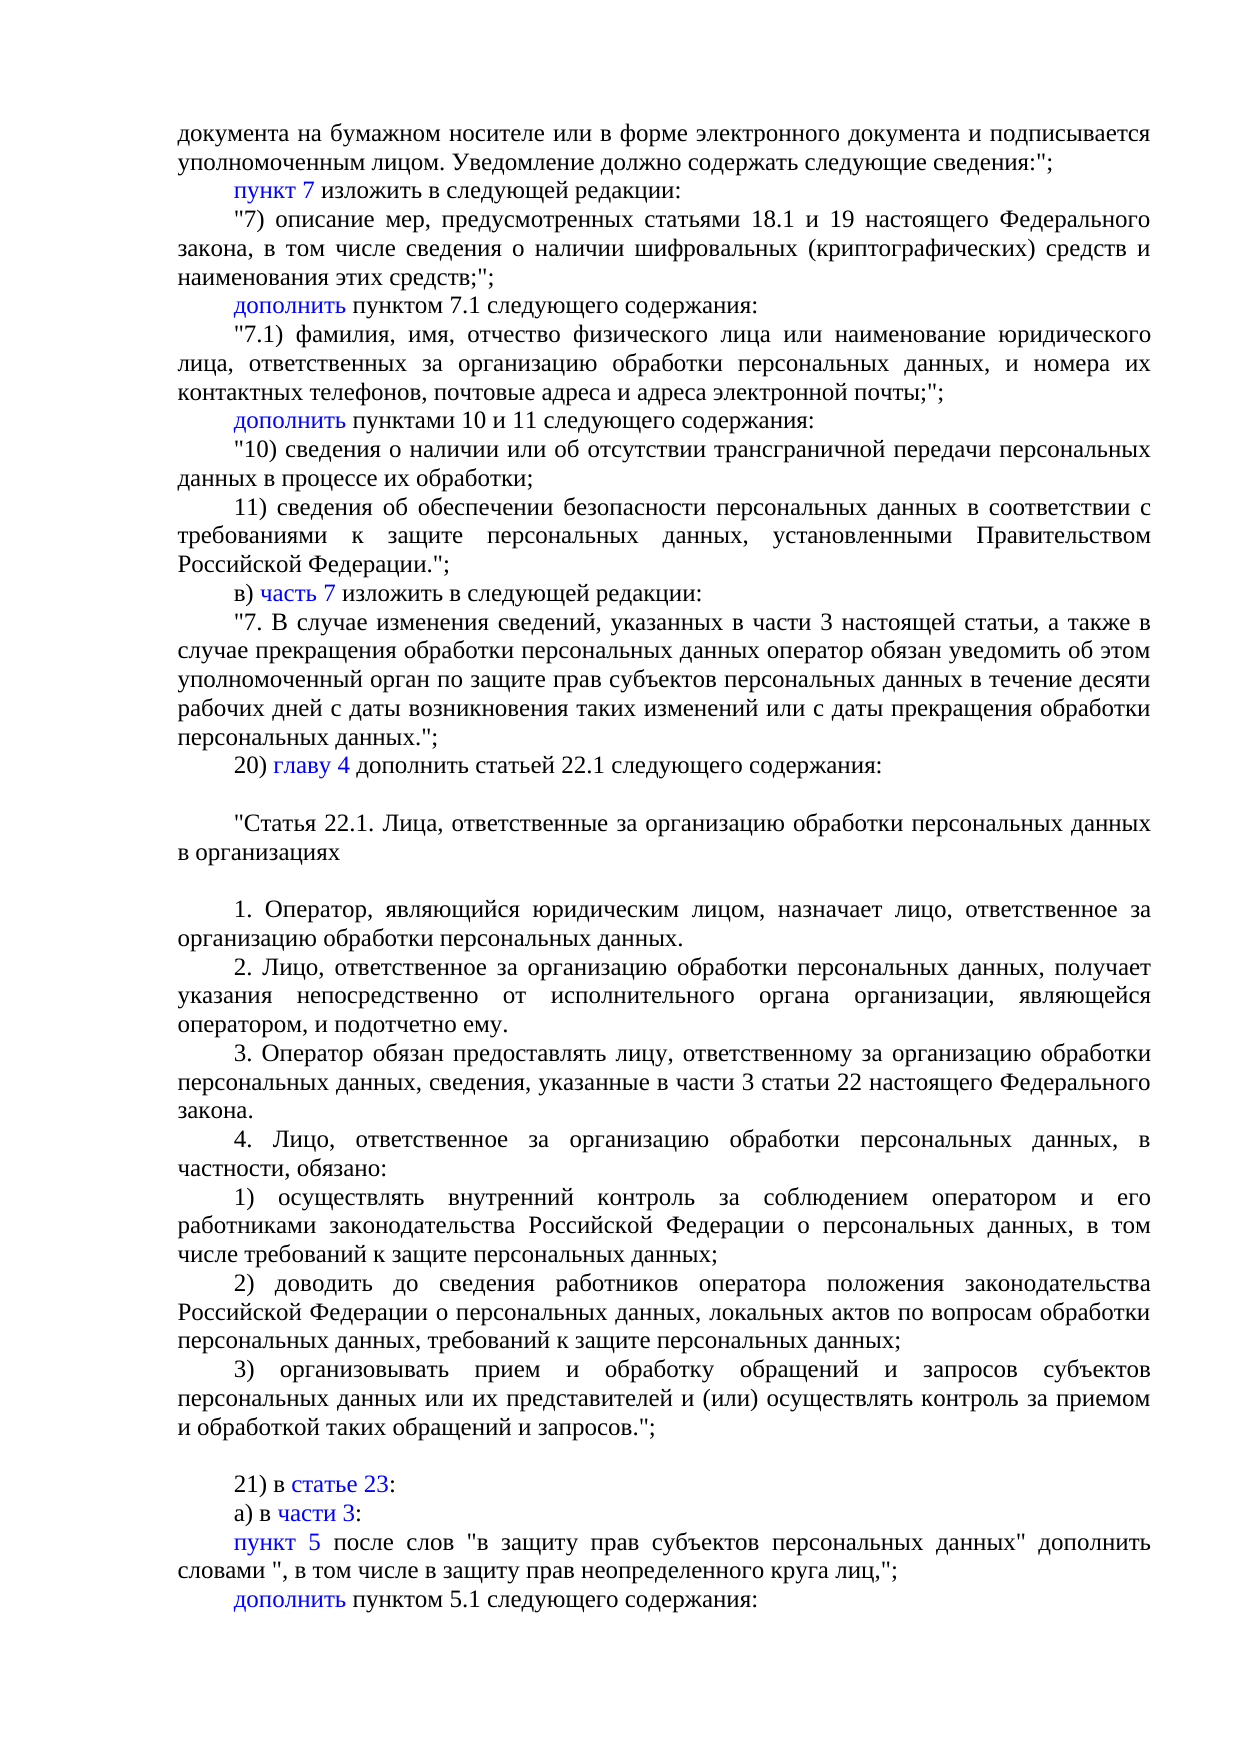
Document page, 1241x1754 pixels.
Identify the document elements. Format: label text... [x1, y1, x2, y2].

text в) часть 7 изложить в следующей редакции: [177, 578, 1152, 607]
text дополнить пунктом 7.1 следующего содержания: [177, 291, 1152, 319]
text 11) сведения об обеспечении безопасности персональных данных в соответствии с требованиями к защите персональных данных, установленными Правительством Российской Федерации."; [177, 492, 1152, 578]
text пункт 7 изложить в следующей редакции: [177, 176, 1152, 204]
text пункт 5 после слов "в защиту прав субъектов персональных данных" дополнить словами ", в том числе в защиту прав неопределенного круга лиц,"; [177, 1527, 1152, 1584]
text "10) сведения о наличии или об отсутствии трансграничной передачи персональных данных в процессе их обработки; [177, 434, 1152, 492]
text 4. Лицо, ответственное за организацию обработки персональных данных, в частности, обязано: [177, 1124, 1152, 1182]
text "7. В случае изменения сведений, указанных в части 3 настоящей статьи, а также в случае прекращения обработки персональных данных оператор обязан уведомить об этом уполномоченный орган по защите прав субъектов персональных данных в течение десяти рабочих дней с даты возникновения таких изменений или с даты прекращения обработки персональных данных."; [177, 607, 1152, 751]
text дополнить пунктами 10 и 11 следующего содержания: [177, 406, 1152, 434]
text 20) главу 4 дополнить статьей 22.1 следующего содержания: [177, 751, 1152, 779]
text а) в части 3: [177, 1498, 1152, 1527]
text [177, 118, 1152, 176]
text 3. Оператор обязан предоставлять лицу, ответственному за организацию обработки персональных данных, сведения, указанные в части 3 статьи 22 настоящего Федерального закона. [177, 1038, 1152, 1124]
text дополнить пунктом 5.1 следующего содержания: [177, 1584, 1152, 1613]
text 1. Оператор, являющийся юридическим лицом, назначает лицо, ответственное за организацию обработки персональных данных. [177, 894, 1152, 952]
text 3) организовывать прием и обработку обращений и запросов субъектов персональных данных или их представителей и (или) осуществлять контроль за приемом и обработкой таких обращений и запросов."; [177, 1354, 1152, 1441]
text "7) описание мер, предусмотренных статьями 18.1 и 19 настоящего Федерального закона, в том числе сведения о наличии шифровальных (криптографических) средств и наименования этих средств;"; [177, 204, 1152, 291]
text 21) в статье 23: [177, 1469, 1152, 1498]
text 2) доводить до сведения работников оператора положения законодательства Российской Федерации о персональных данных, локальных актов по вопросам обработки персональных данных, требований к защите персональных данных; [177, 1268, 1152, 1354]
text 2. Лицо, ответственное за организацию обработки персональных данных, получает указания непосредственно от исполнительного органа организации, являющейся оператором, и подотчетно ему. [177, 952, 1152, 1038]
text "7.1) фамилия, имя, отчество физического лица или наименование юридического лица, ответственных за организацию обработки персональных данных, и номера их контактных телефонов, почтовые адреса и адреса электронной почты;"; [177, 319, 1152, 406]
text 1) осуществлять внутренний контроль за соблюдением оператором и его работниками законодательства Российской Федерации о персональных данных, в том числе требований к защите персональных данных; [177, 1182, 1152, 1268]
text "Статья 22.1. Лица, ответственные за организацию обработки персональных данных в организациях [177, 808, 1152, 866]
